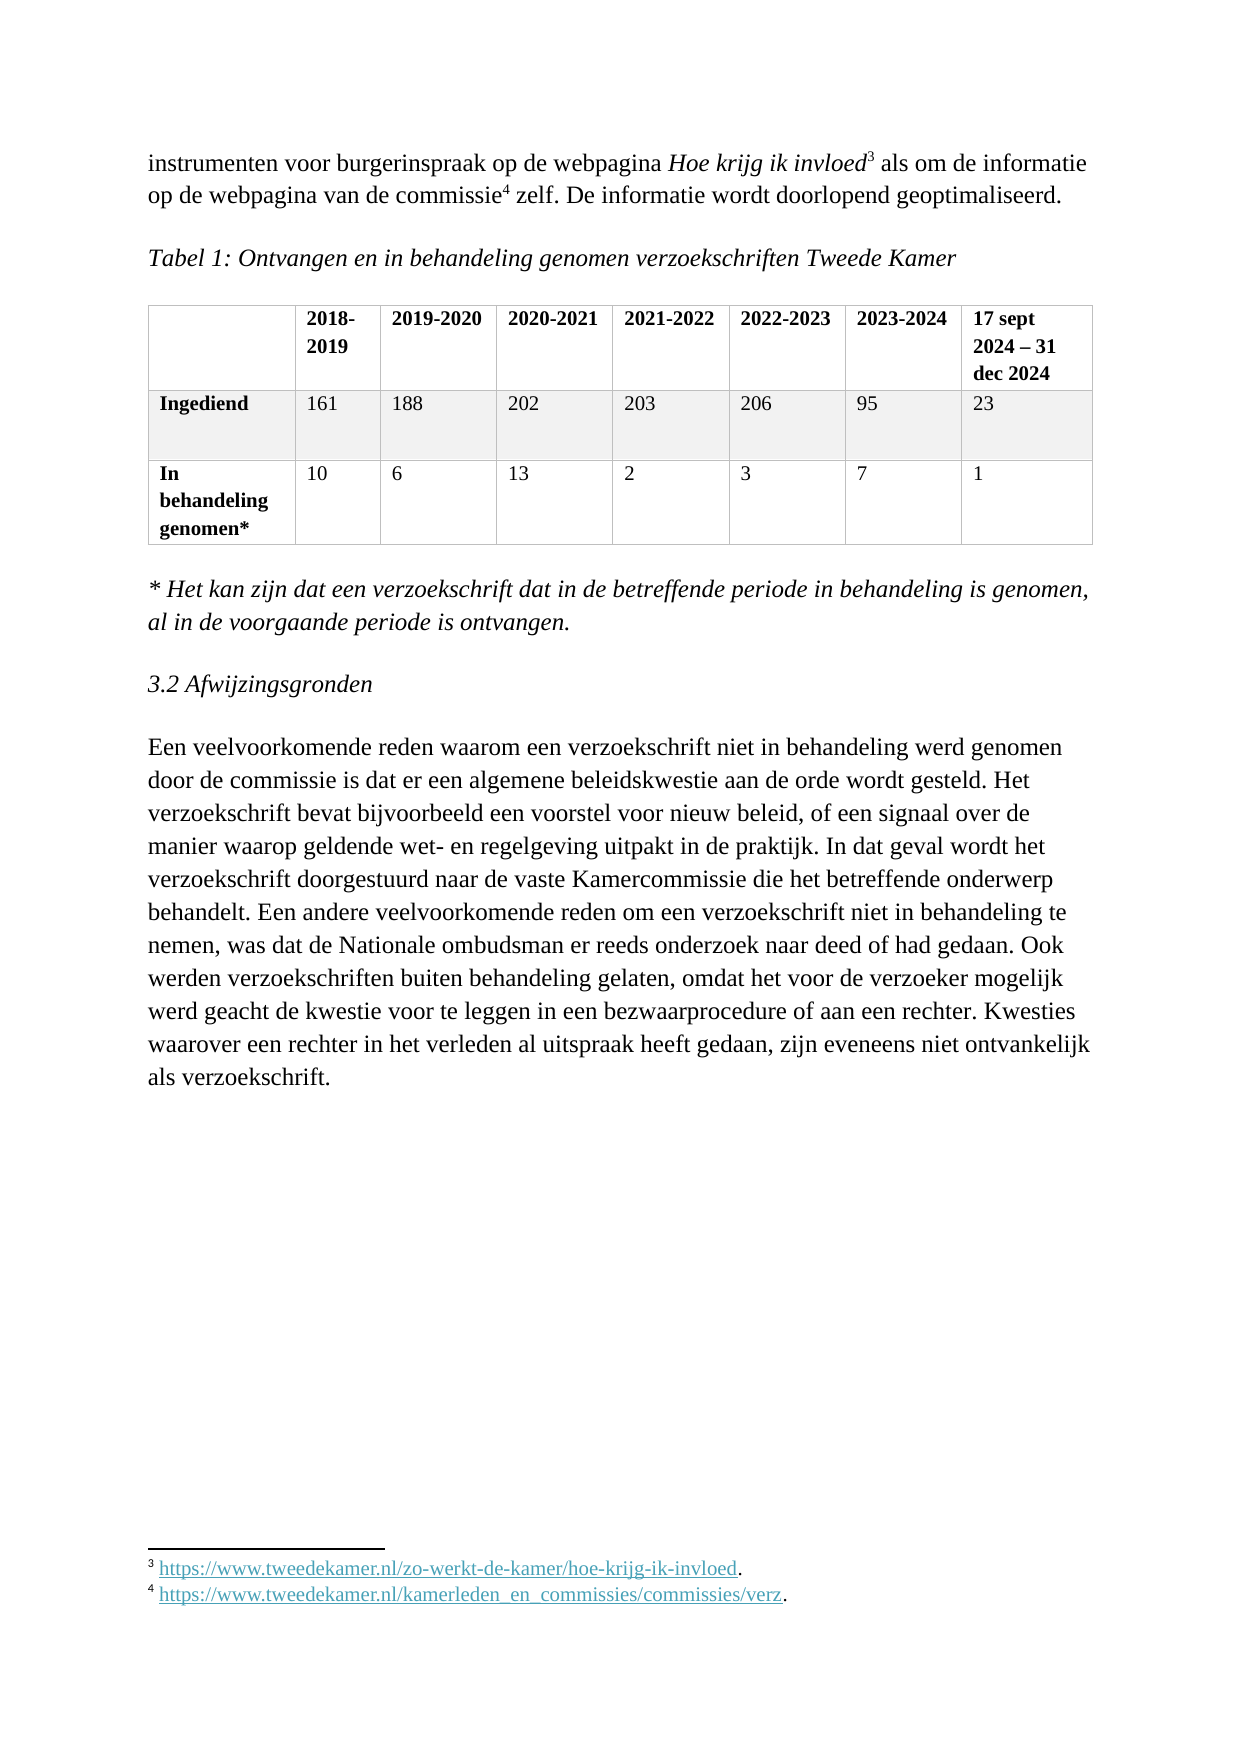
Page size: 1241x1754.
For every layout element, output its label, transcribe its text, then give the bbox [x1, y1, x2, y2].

table_cell 7 [846, 461, 961, 544]
table_cell 202 [497, 391, 612, 459]
text Tabel 1: Ontvangen en in behandeling genomen verzoekschriften Tweede Kamer [148, 243, 1093, 272]
table_cell 161 [296, 391, 380, 459]
table_cell In behandeling genomen* [149, 461, 295, 544]
table_cell 13 [497, 461, 612, 544]
table_cell 1 [962, 461, 1092, 544]
table_header 17 sept 2024 – 31 dec 2024 [962, 306, 1092, 389]
text 3.2 Afwijzingsgronden [148, 669, 1093, 698]
table_header 2020-2021 [497, 306, 612, 389]
table_cell 3 [730, 461, 845, 544]
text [148, 148, 1093, 209]
table_header [149, 306, 295, 389]
table_header 2018-2019 [296, 306, 380, 389]
table_cell 10 [296, 461, 380, 544]
table_header 2019-2020 [381, 306, 496, 389]
table_cell Ingediend [149, 391, 295, 459]
table_cell 203 [613, 391, 729, 459]
table_header 2021-2022 [613, 306, 729, 389]
table_cell 188 [381, 391, 496, 459]
table_cell 206 [730, 391, 845, 459]
table_header 2022-2023 [730, 306, 845, 389]
table_cell 23 [962, 391, 1092, 459]
text Een veelvoorkomende reden waarom een verzoekschrift niet in behandeling werd genomen door de commissie is dat er een algemene beleidskwestie aan de orde wordt gesteld. Het verzoekschrift bevat bijvoorbeeld een voorstel voor nieuw beleid, of een signaal over de manier waarop geldende wet- en regelgeving uitpakt in de praktijk. In dat geval wordt het verzoekschrift doorgestuurd naar de vaste Kamercommissie die het betreffende onderwerp behandelt. Een andere veelvoorkomende reden om een verzoekschrift niet in behandeling te nemen, was dat de Nationale ombudsman er reeds onderzoek naar deed of had gedaan. Ook werden verzoekschriften buiten behandeling gelaten, omdat het voor de verzoeker mogelijk werd geacht de kwestie voor te leggen in een bezwaarprocedure of aan een rechter. Kwesties waarover een rechter in het verleden al uitspraak heeft gedaan, zijn eveneens niet ontvankelijk als verzoekschrift. [148, 732, 1093, 1091]
text * Het kan zijn dat een verzoekschrift dat in de betreffende periode in behandeling is genomen, al in de voorgaande periode is ontvangen. [148, 574, 1093, 636]
table_header 2023-2024 [846, 306, 961, 389]
table_cell 95 [846, 391, 961, 459]
table_cell 6 [381, 461, 496, 544]
table_cell 2 [613, 461, 729, 544]
